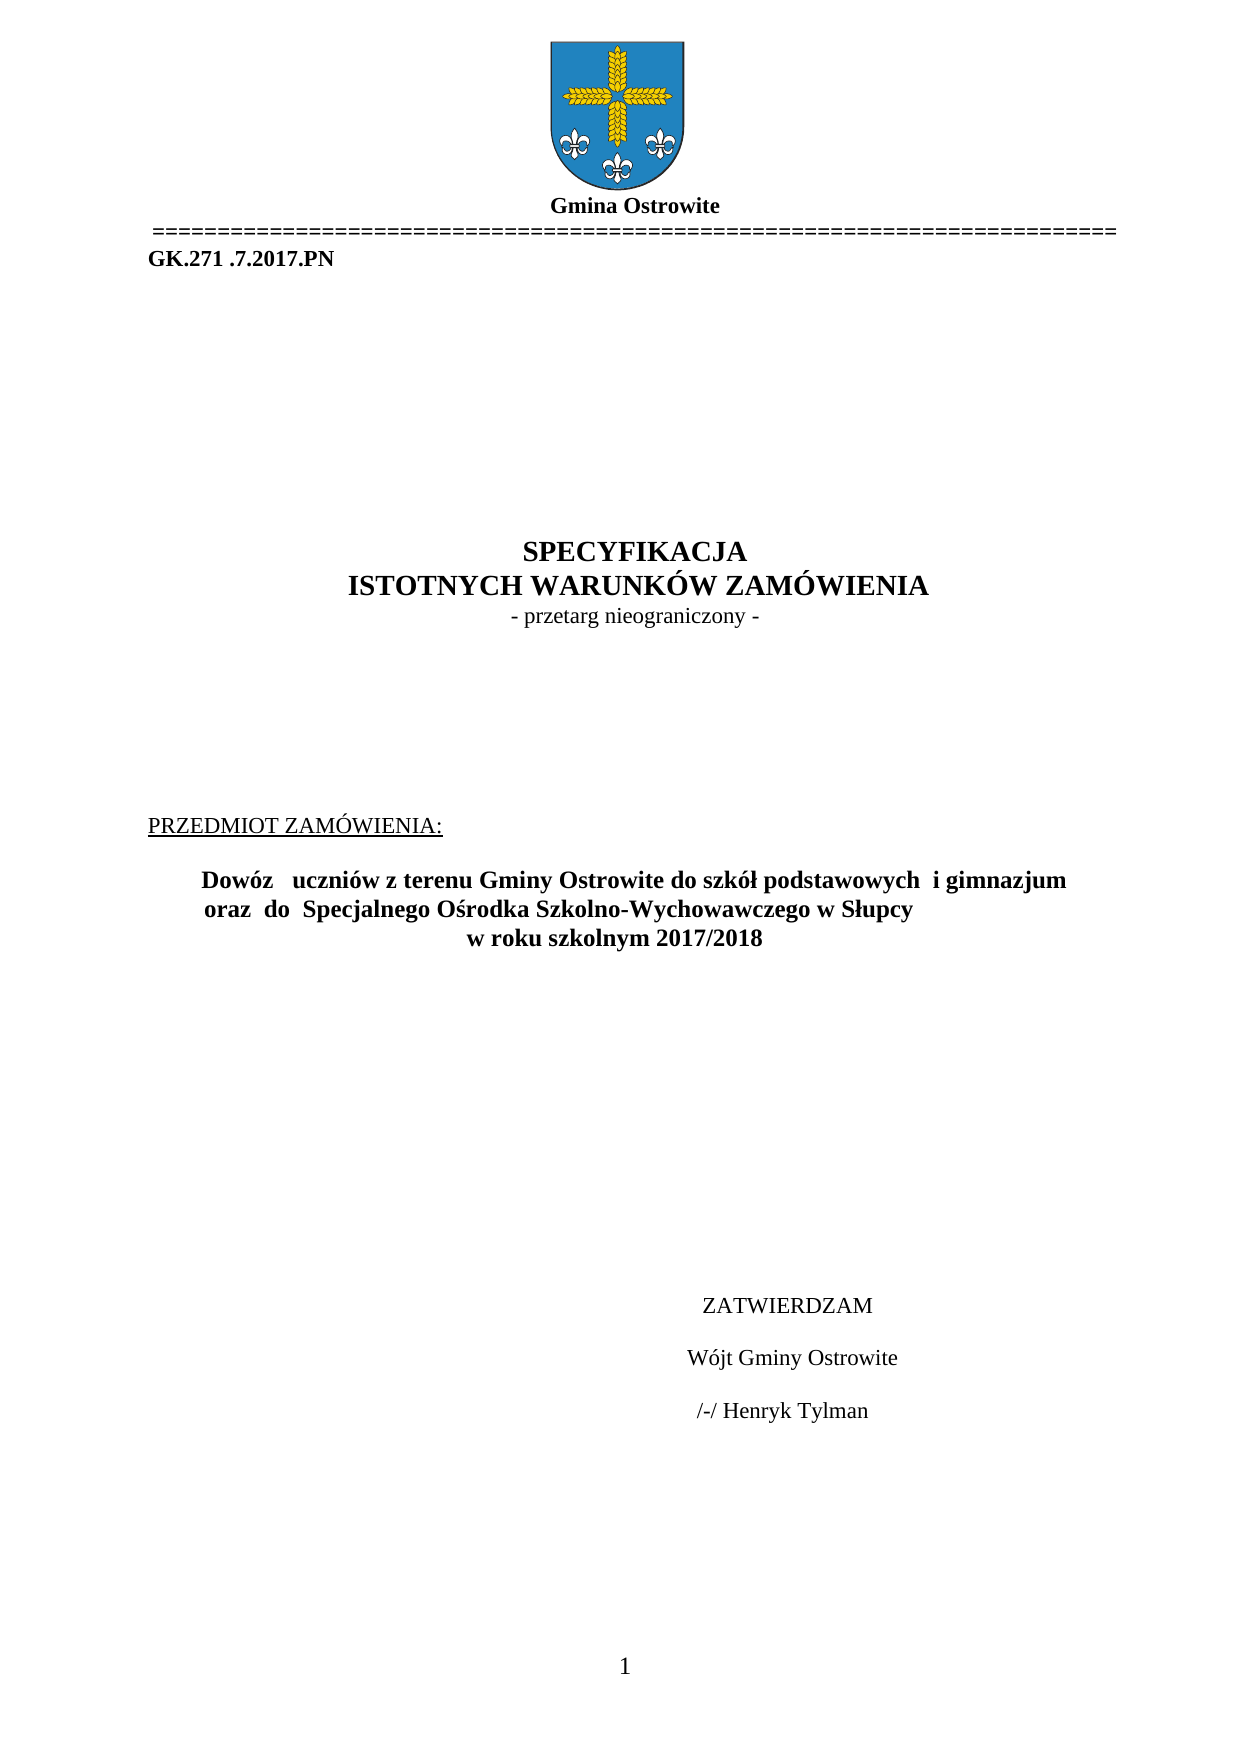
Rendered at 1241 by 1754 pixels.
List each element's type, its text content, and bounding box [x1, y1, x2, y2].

title /-/ Henryk Tylman [148, 1397, 1122, 1423]
text oraz do Specjalnego Ośrodka Szkolno-Wychowawczego w Słupcy [148, 894, 1122, 923]
title ZATWIERDZAM [148, 1292, 1122, 1318]
title ISTOTNYCH WARUNKÓW ZAMÓWIENIA [148, 568, 1122, 602]
text Dowóz uczniów z terenu Gminy Ostrowite do szkół podstawowych i gimnazjum [201, 865, 1122, 894]
title Gmina Ostrowite [148, 192, 1122, 218]
title w roku szkolnym 2017/2018 [148, 923, 1122, 951]
title Wójt Gminy Ostrowite [664, 1344, 1122, 1371]
title GK.271 .7.2017.PN [148, 245, 1122, 271]
title - przetarg nieograniczony - [148, 602, 1122, 628]
title ========================================================================== [148, 218, 1122, 245]
title PRZEDMIOT ZAMÓWIENIA: [148, 812, 1122, 839]
title SPECYFIKACJA [148, 534, 1122, 568]
